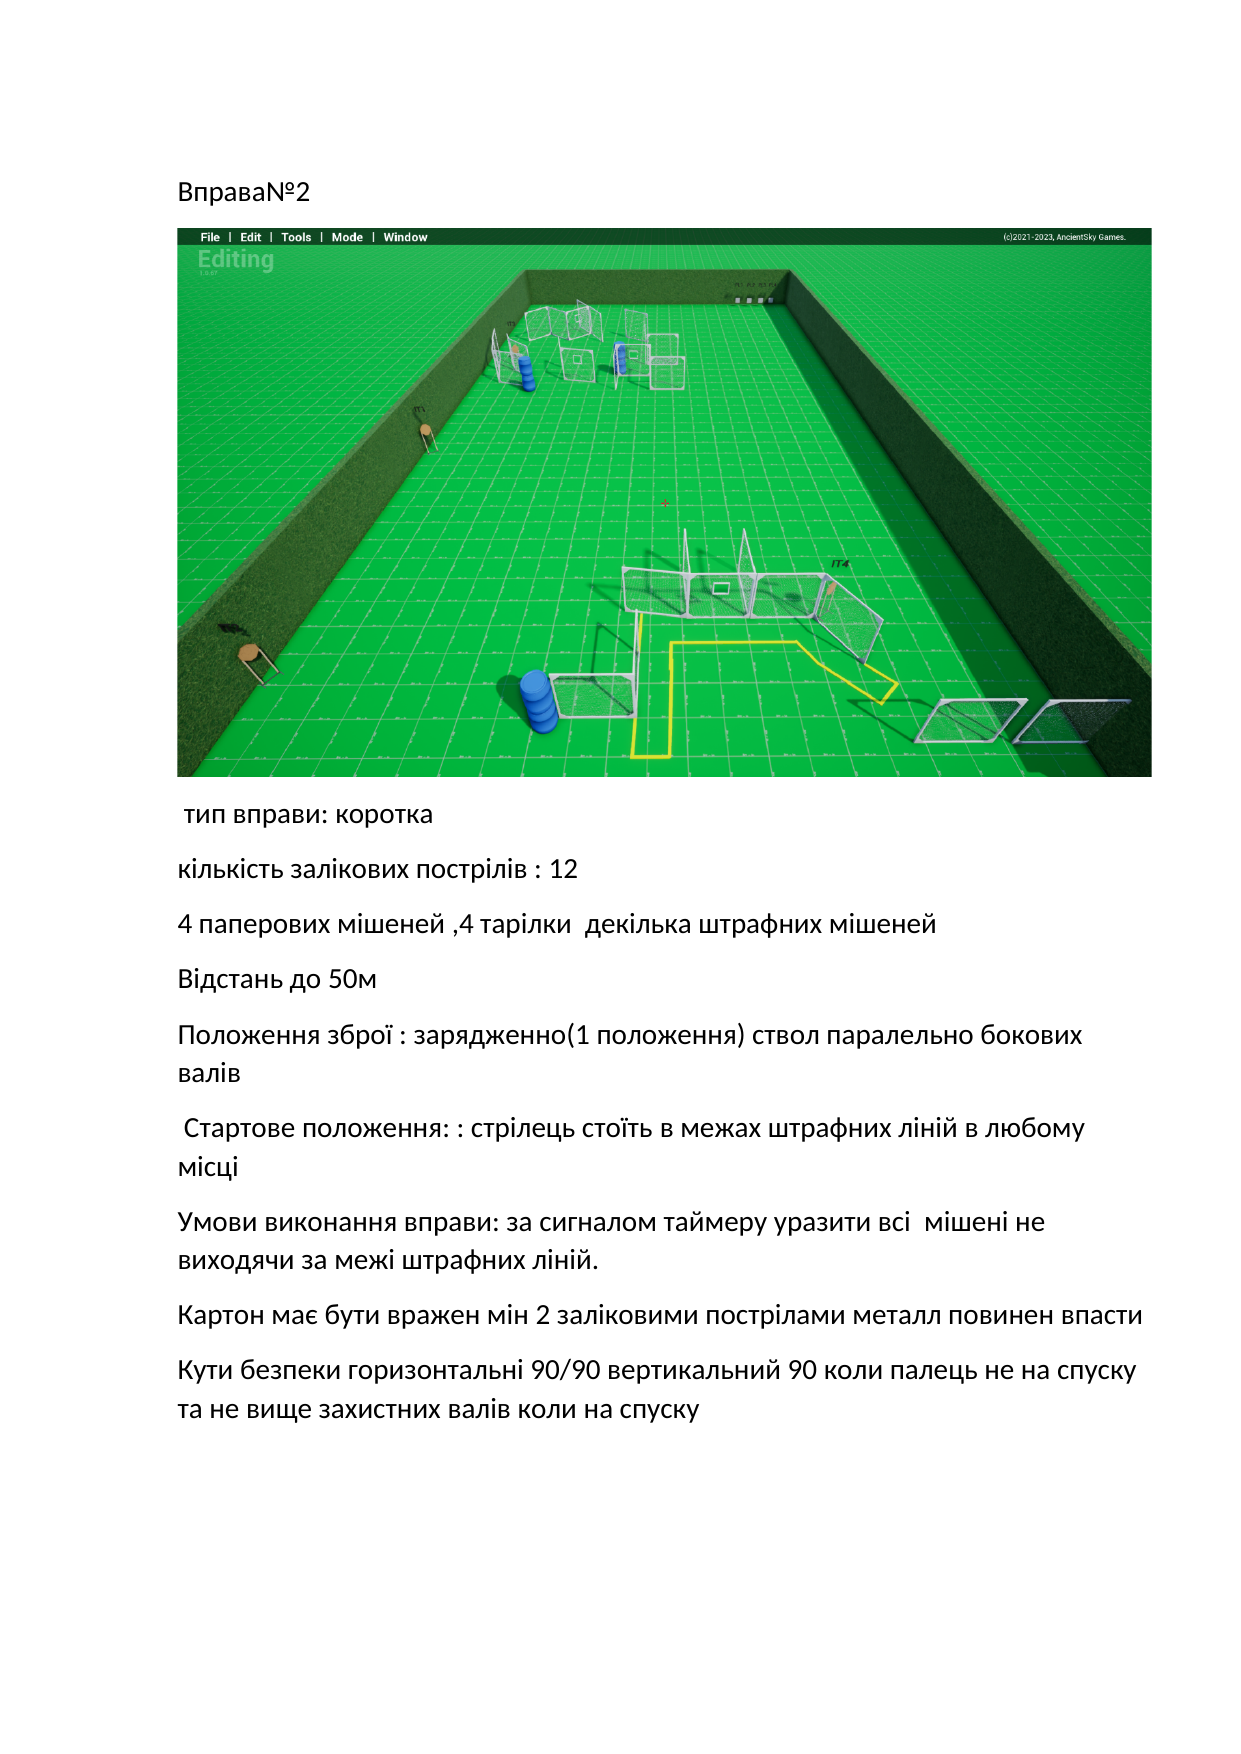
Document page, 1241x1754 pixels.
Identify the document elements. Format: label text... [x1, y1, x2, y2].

text Вправа№2 [177, 173, 1152, 209]
picture [177, 228, 1152, 777]
text Картон має бути вражен мін 2 заліковими пострілами металл повинен впасти [177, 1296, 1152, 1332]
text тип вправи: коротка [177, 795, 1152, 831]
text Положення зброї : зарядженно(1 положення) ствол паралельно бокових валів [177, 1016, 1152, 1090]
text 4 паперових мішеней ,4 тарілки декілька штрафних мішеней [177, 906, 1152, 941]
text Відстань до 50м [177, 961, 1152, 996]
text Кути безпеки горизонтальні 90/90 вертикальний 90 коли палець не на спуску та не вище захистних валів коли на спуску [177, 1351, 1152, 1426]
text кількість залікових пострілів : 12 [177, 850, 1152, 886]
text Стартове положення: : стрілець стоїть в межах штрафних ліній в любому місці [177, 1109, 1152, 1183]
text Умови виконання вправи: за сигналом таймеру уразити всі мішені не виходячи за межі штрафних ліній. [177, 1203, 1152, 1277]
